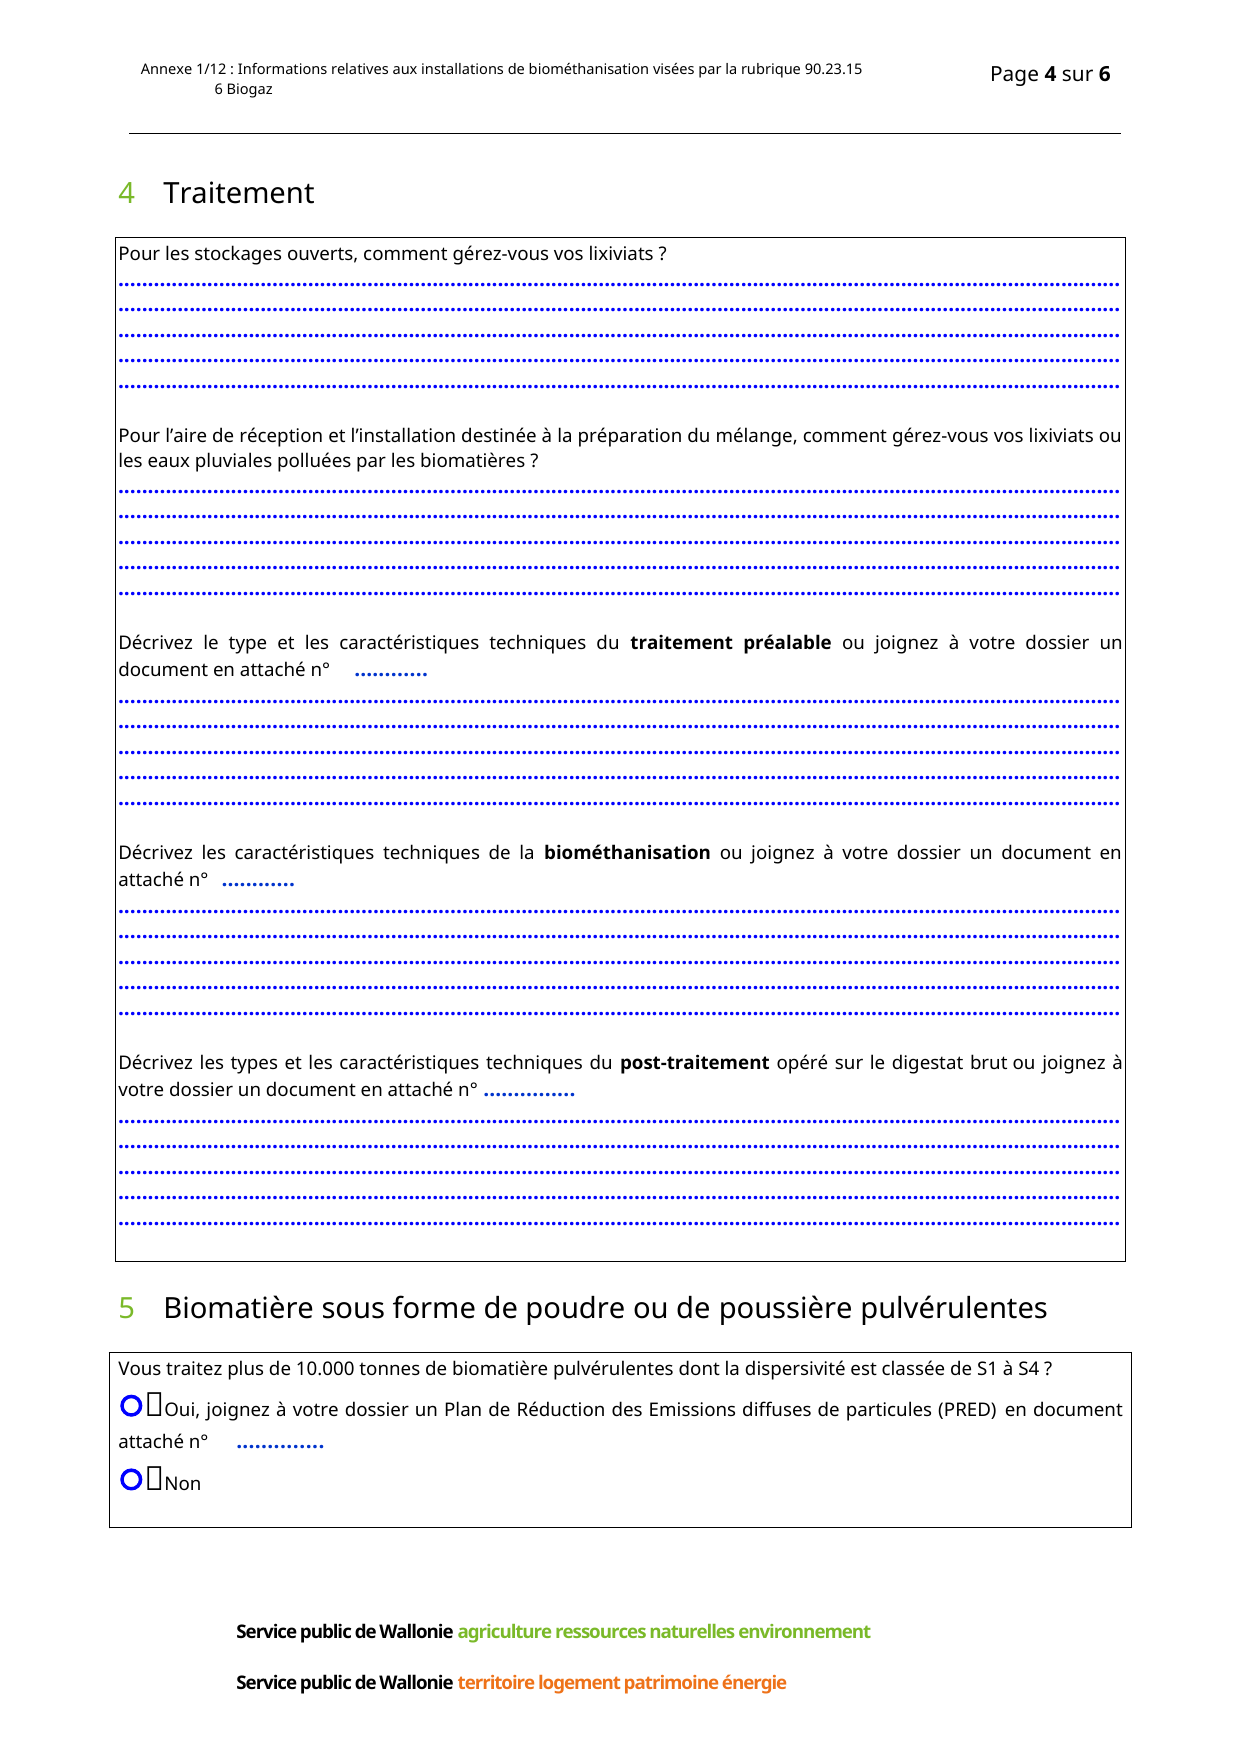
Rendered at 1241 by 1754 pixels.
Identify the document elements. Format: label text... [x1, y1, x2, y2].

text Décrivez les types et les caractéristiques techniques du post-traitement opéré sur le digestat brut ou joignez à votre dossier un document en attaché n° [118, 1049, 1123, 1103]
text Oui, joignez à votre dossier un Plan de Réduction des Emissions diffuses de particules (PRED) en document attaché n° [118, 1381, 1123, 1454]
text Décrivez le type et les caractéristiques techniques du traitement préalable ou joignez à votre dossier un document en attaché n° [118, 629, 1123, 683]
text Décrivez les caractéristiques techniques de la biométhanisation ou joignez à votre dossier un document en attaché n° [118, 839, 1123, 893]
text Non [118, 1454, 1123, 1500]
text Pour l’aire de réception et l’installation destinée à la préparation du mélange, comment gérez-vous vos lixiviats ou les eaux pluviales polluées par les biomatières ? [118, 422, 1123, 473]
text Vous traitez plus de 10.000 tonnes de biomatière pulvérulentes dont la dispersivité est classée de S1 à S4 ? [110, 1353, 1131, 1381]
text Pour les stockages ouverts, comment gérez-vous vos lixiviats ? [116, 238, 1125, 266]
subtitle Traitement [118, 173, 1123, 212]
subtitle Biomatière sous forme de poudre ou de poussière pulvérulentes [118, 1287, 1123, 1327]
